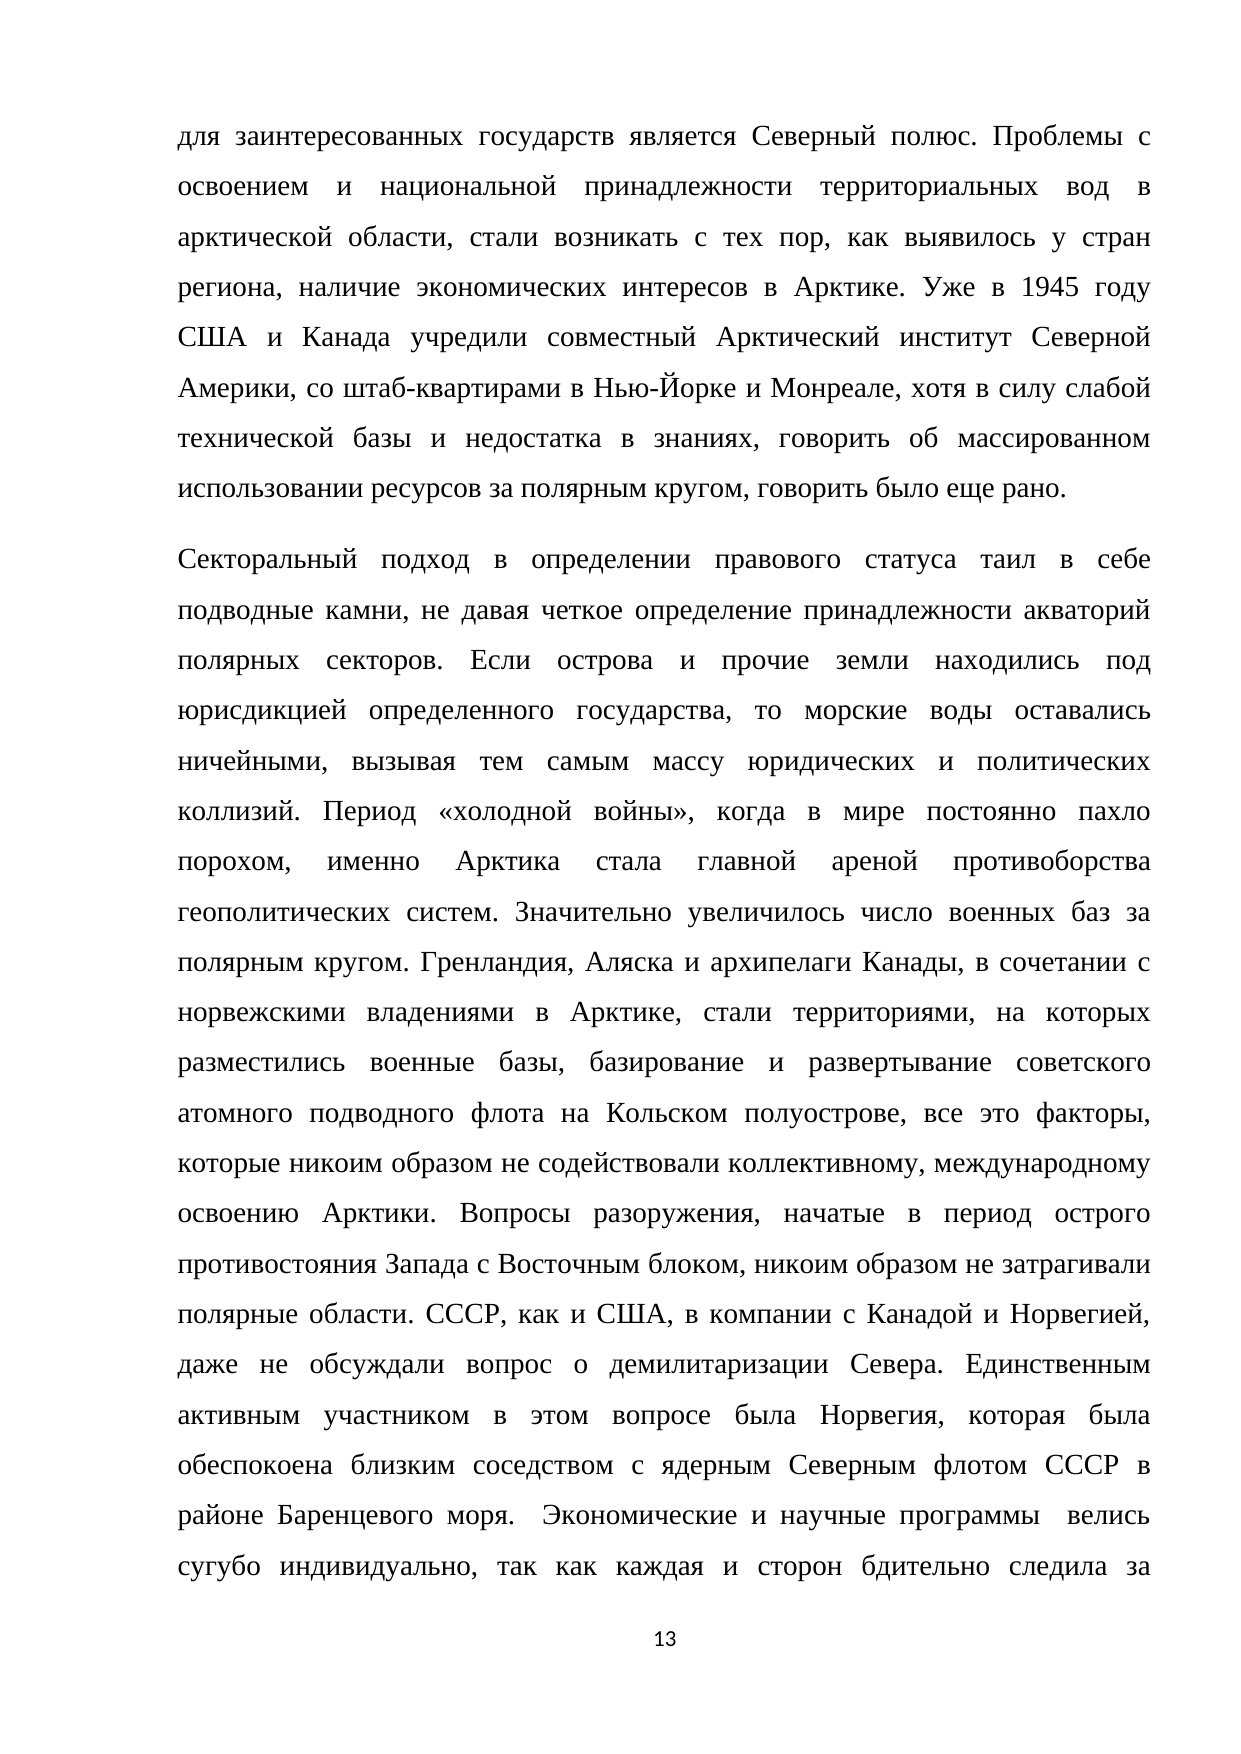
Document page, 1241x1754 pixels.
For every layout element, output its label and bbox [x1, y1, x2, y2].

text [177, 541, 1152, 1581]
text [177, 118, 1152, 504]
